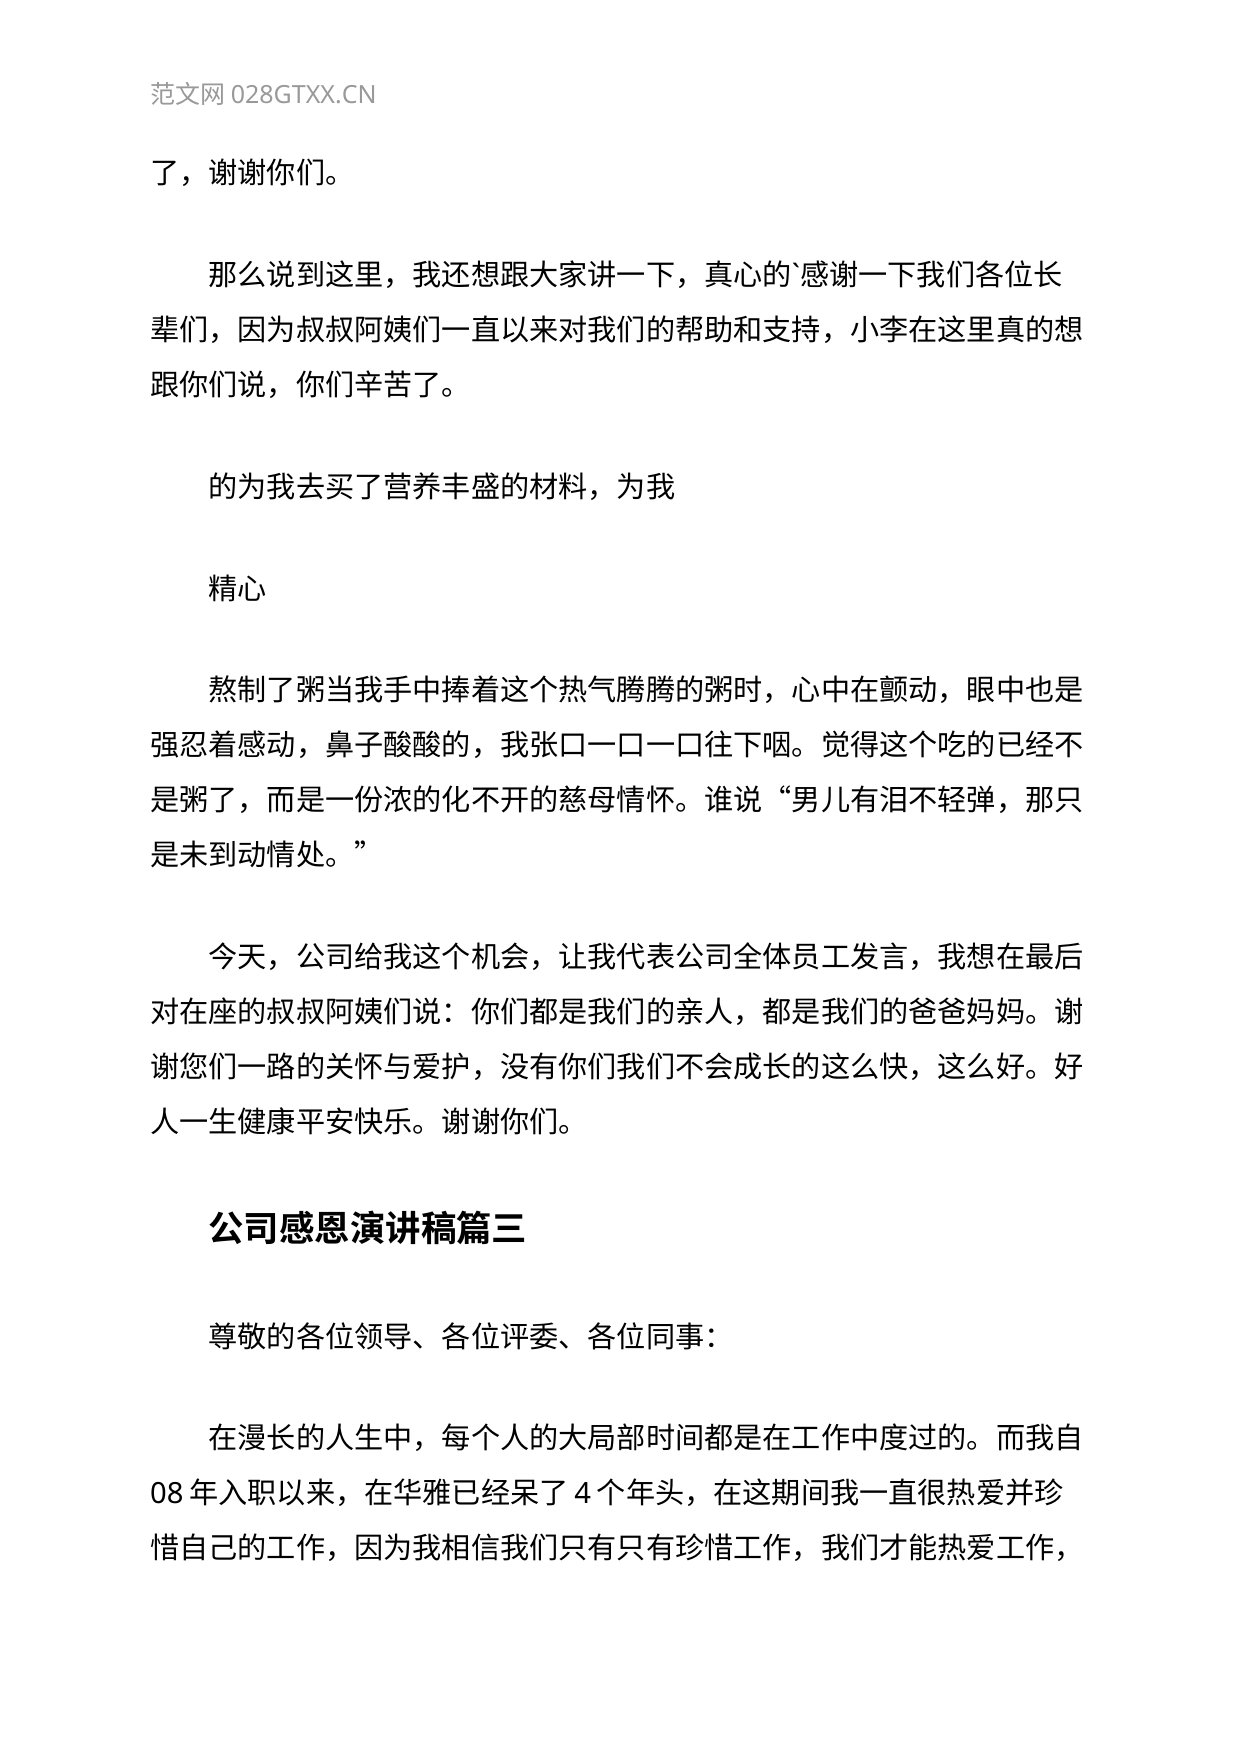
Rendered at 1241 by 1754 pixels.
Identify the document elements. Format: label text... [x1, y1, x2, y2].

text 熬制了粥当我手中捧着这个热气腾腾的粥时，心中在颤动，眼中也是强忍着感动，鼻子酸酸的，我张口一口一口往下咽。觉得这个吃的已经不是粥了，而是一份浓的化不开的慈母情怀。谁说“男儿有泪不轻弹，那只是未到动情处。” [150, 667, 1090, 874]
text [150, 1415, 1090, 1567]
text 那么说到这里，我还想跟大家讲一下，真心的`感谢一下我们各位长辈们，因为叔叔阿姨们一直以来对我们的帮助和支持，小李在这里真的想跟你们说，你们辛苦了。 [150, 252, 1090, 404]
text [150, 150, 1090, 192]
text 公司感恩演讲稿篇三 [150, 1200, 1090, 1251]
text 的为我去买了营养丰盛的材料，为我 [150, 463, 1090, 506]
text 精心 [150, 565, 1090, 607]
text 尊敬的各位领导、各位评委、各位同事： [150, 1313, 1090, 1356]
text 今天，公司给我这个机会，让我代表公司全体员工发言，我想在最后对在座的叔叔阿姨们说：你们都是我们的亲人，都是我们的爸爸妈妈。谢谢您们一路的关怀与爱护，没有你们我们不会成长的这么快，这么好。好人一生健康平安快乐。谢谢你们。 [150, 933, 1090, 1140]
